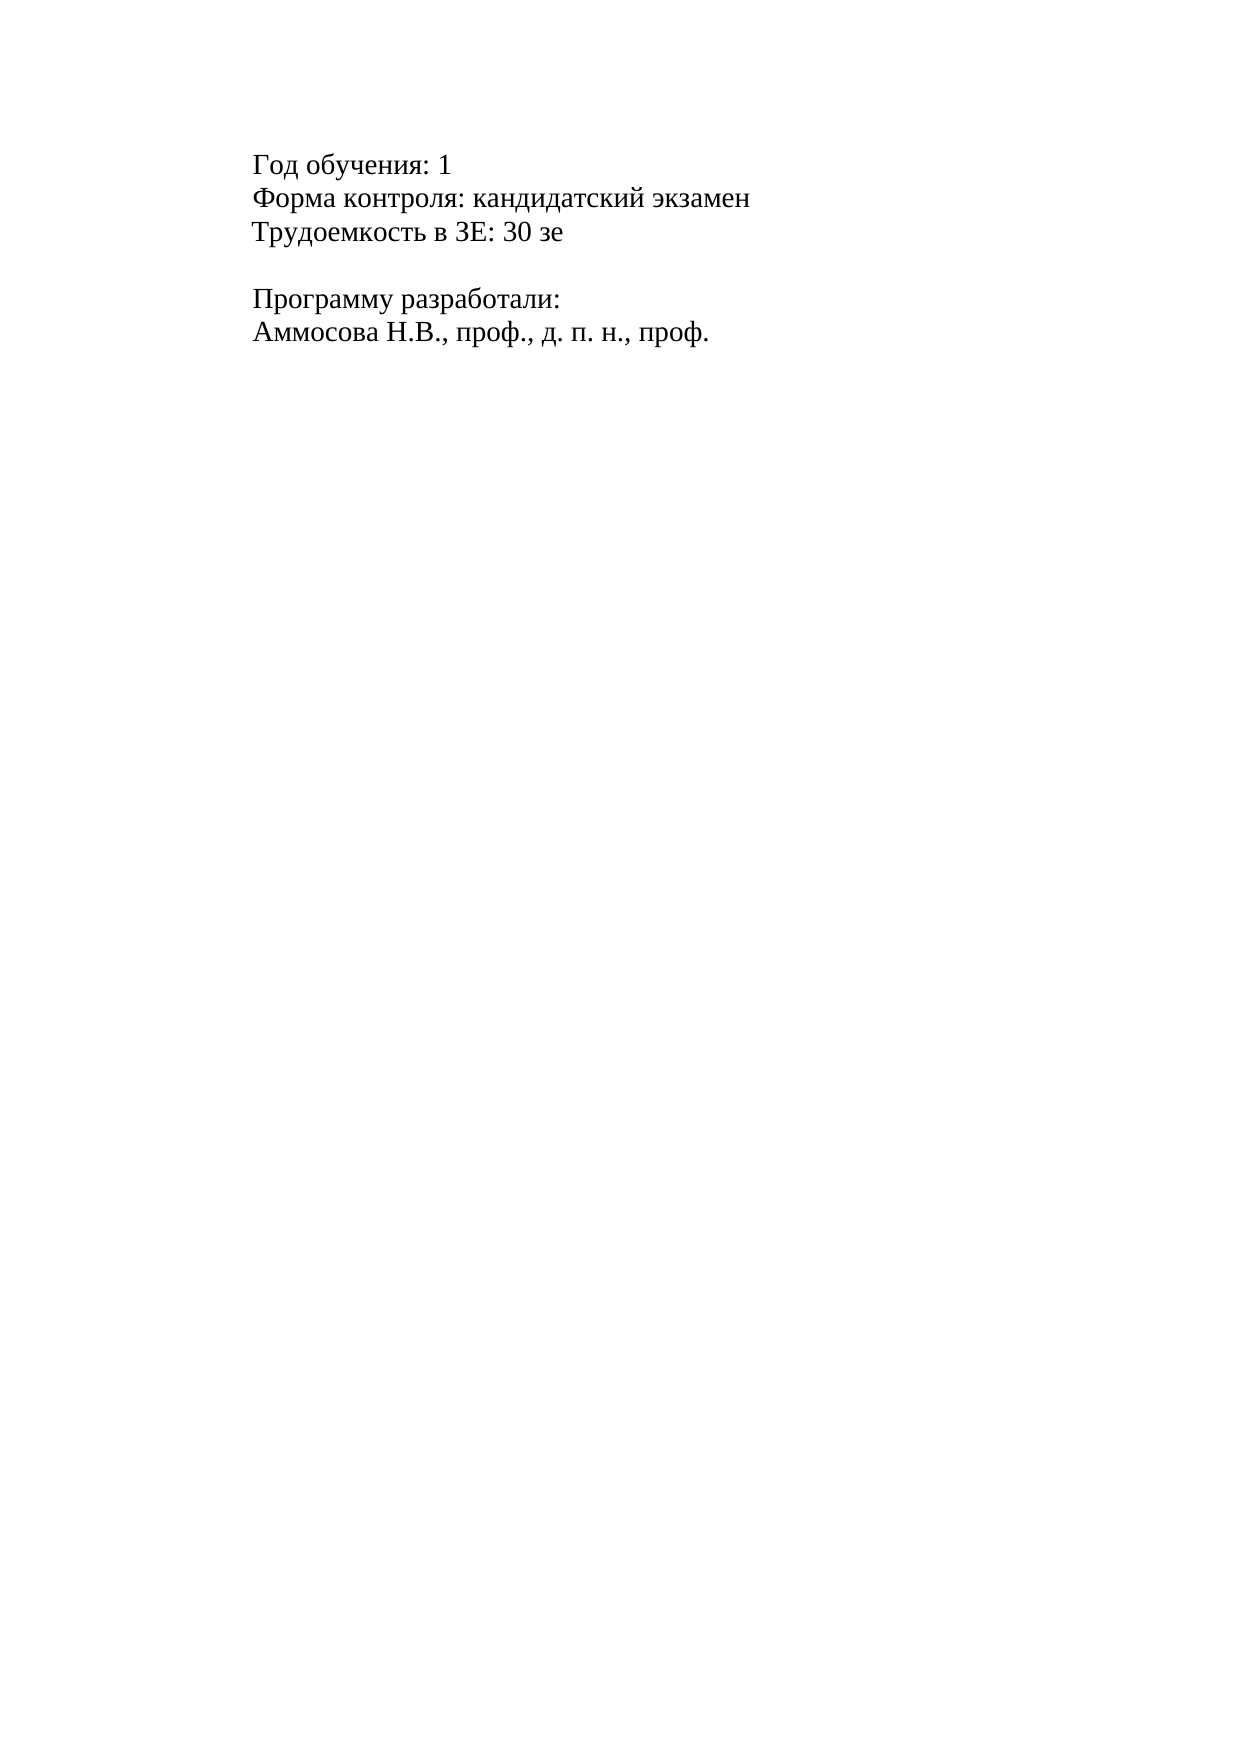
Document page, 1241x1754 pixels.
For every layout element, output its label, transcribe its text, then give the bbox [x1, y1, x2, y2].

text Программу разработали: [177, 281, 1152, 314]
text Год обучения: 1 [177, 147, 1152, 180]
text Трудоемкость в ЗЕ: 30 зе [177, 214, 1152, 247]
text Аммосова Н.В., проф., д. п. н., проф. [177, 314, 1152, 348]
text Форма контроля: кандидатский экзамен [177, 180, 1152, 214]
